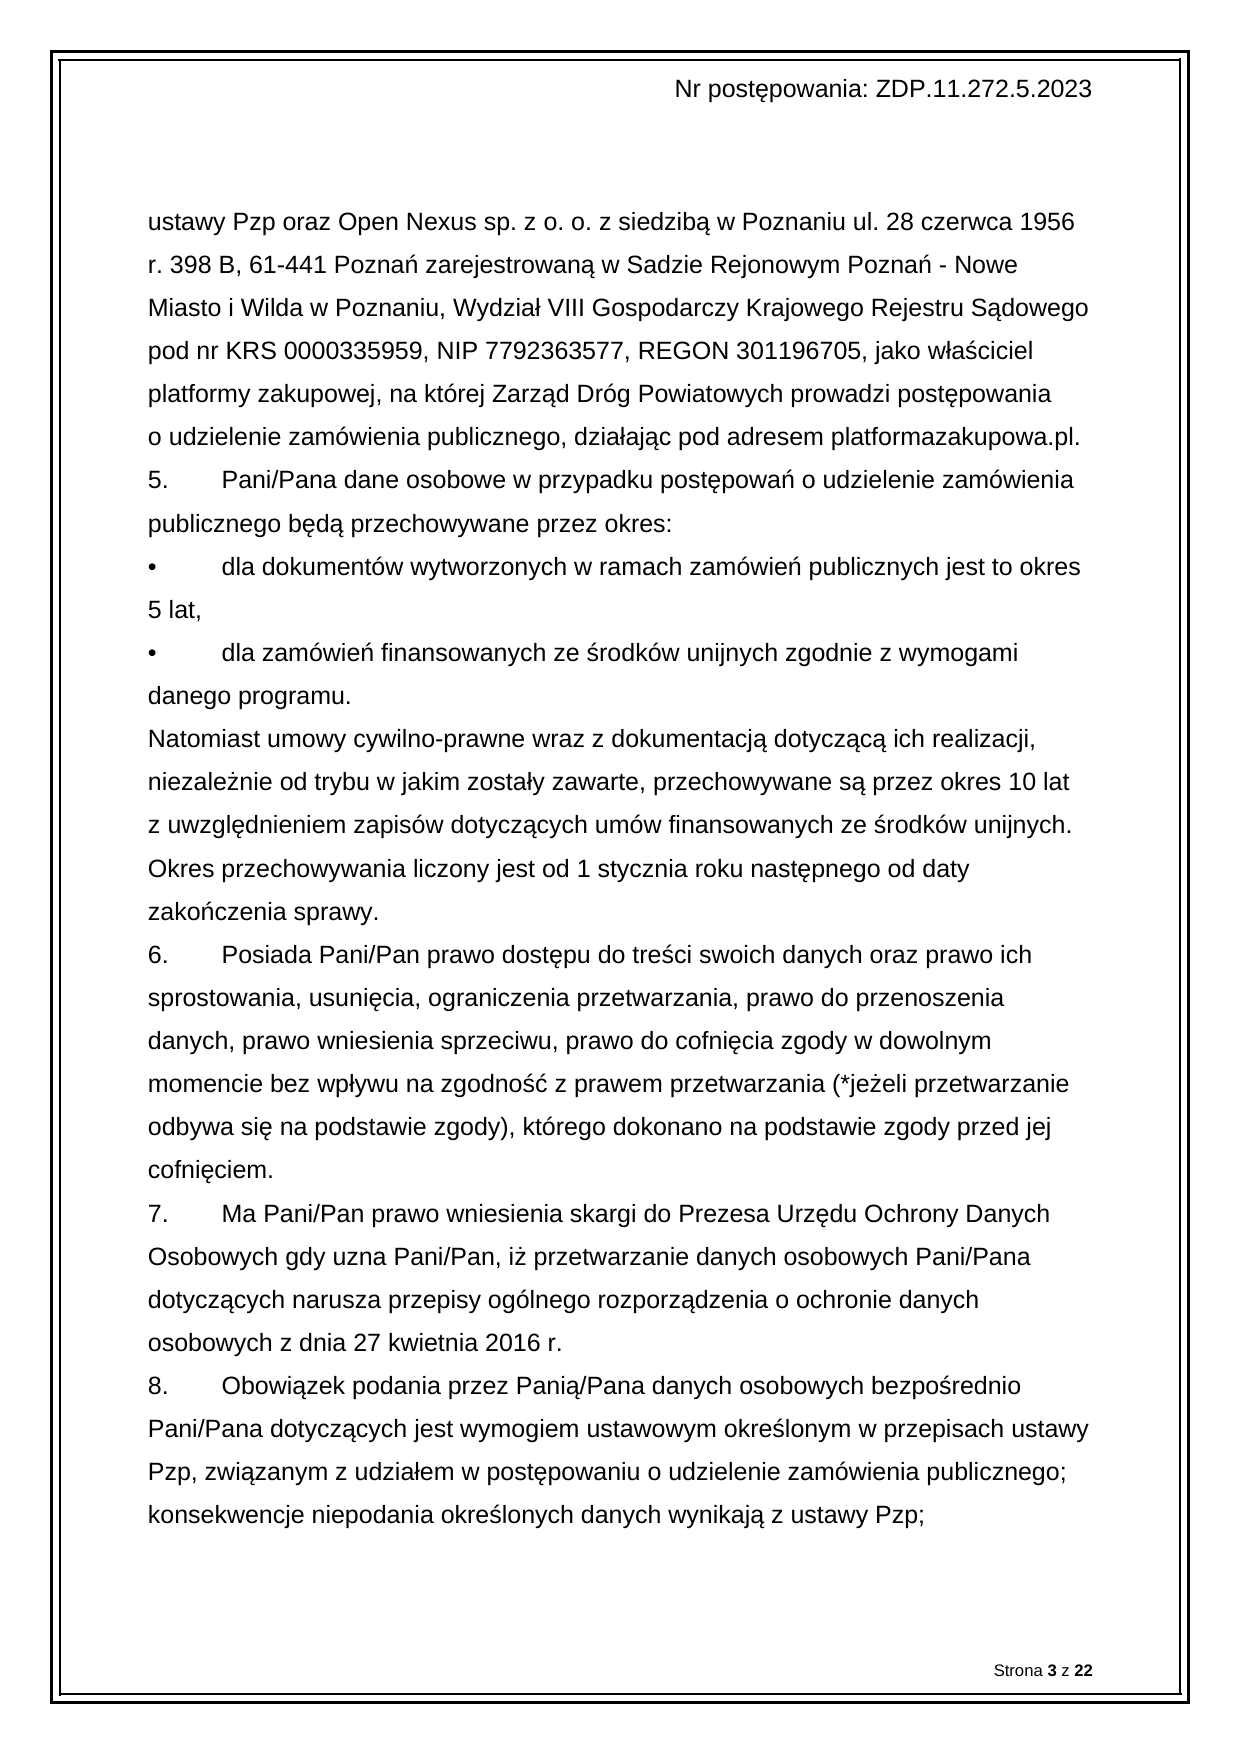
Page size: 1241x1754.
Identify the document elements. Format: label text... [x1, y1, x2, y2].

text 6. Posiada Pani/Pan prawo dostępu do treści swoich danych oraz prawo ich sprostowania, usunięcia, ograniczenia przetwarzania, prawo do przenoszenia danych, prawo wniesienia sprzeciwu, prawo do cofnięcia zgody w dowolnym momencie bez wpływu na zgodność z prawem przetwarzania (*jeżeli przetwarzanie odbywa się na podstawie zgody), którego dokonano na podstawie zgody przed jej cofnięciem. [148, 940, 1092, 1184]
text Natomiast umowy cywilno-prawne wraz z dokumentacją dotyczącą ich realizacji, niezależnie od trybu w jakim zostały zawarte, przechowywane są przez okres 10 lat z uwzględnieniem zapisów dotyczących umów finansowanych ze środków unijnych. Okres przechowywania liczony jest od 1 stycznia roku następnego od daty zakończenia sprawy. [148, 724, 1092, 926]
text 5. Pani/Pana dane osobowe w przypadku postępowań o udzielenie zamówienia publicznego będą przechowywane przez okres: [148, 466, 1092, 537]
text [148, 207, 1092, 451]
text • dla dokumentów wytworzonych w ramach zamówień publicznych jest to okres 5 lat, [148, 552, 1092, 624]
text 8. Obowiązek podania przez Panią/Pana danych osobowych bezpośrednio Pani/Pana dotyczących jest wymogiem ustawowym określonym w przepisach ustawy Pzp, związanym z udziałem w postępowaniu o udzielenie zamówienia publicznego; konsekwencje niepodania określonych danych wynikają z ustawy Pzp; [148, 1371, 1092, 1529]
text 7. Ma Pani/Pan prawo wniesienia skargi do Prezesa Urzędu Ochrony Danych Osobowych gdy uzna Pani/Pan, iż przetwarzanie danych osobowych Pani/Pana dotyczących narusza przepisy ogólnego rozporządzenia o ochronie danych osobowych z dnia 27 kwietnia 2016 r. [148, 1199, 1092, 1357]
text • dla zamówień finansowanych ze środków unijnych zgodnie z wymogami danego programu. [148, 638, 1092, 710]
